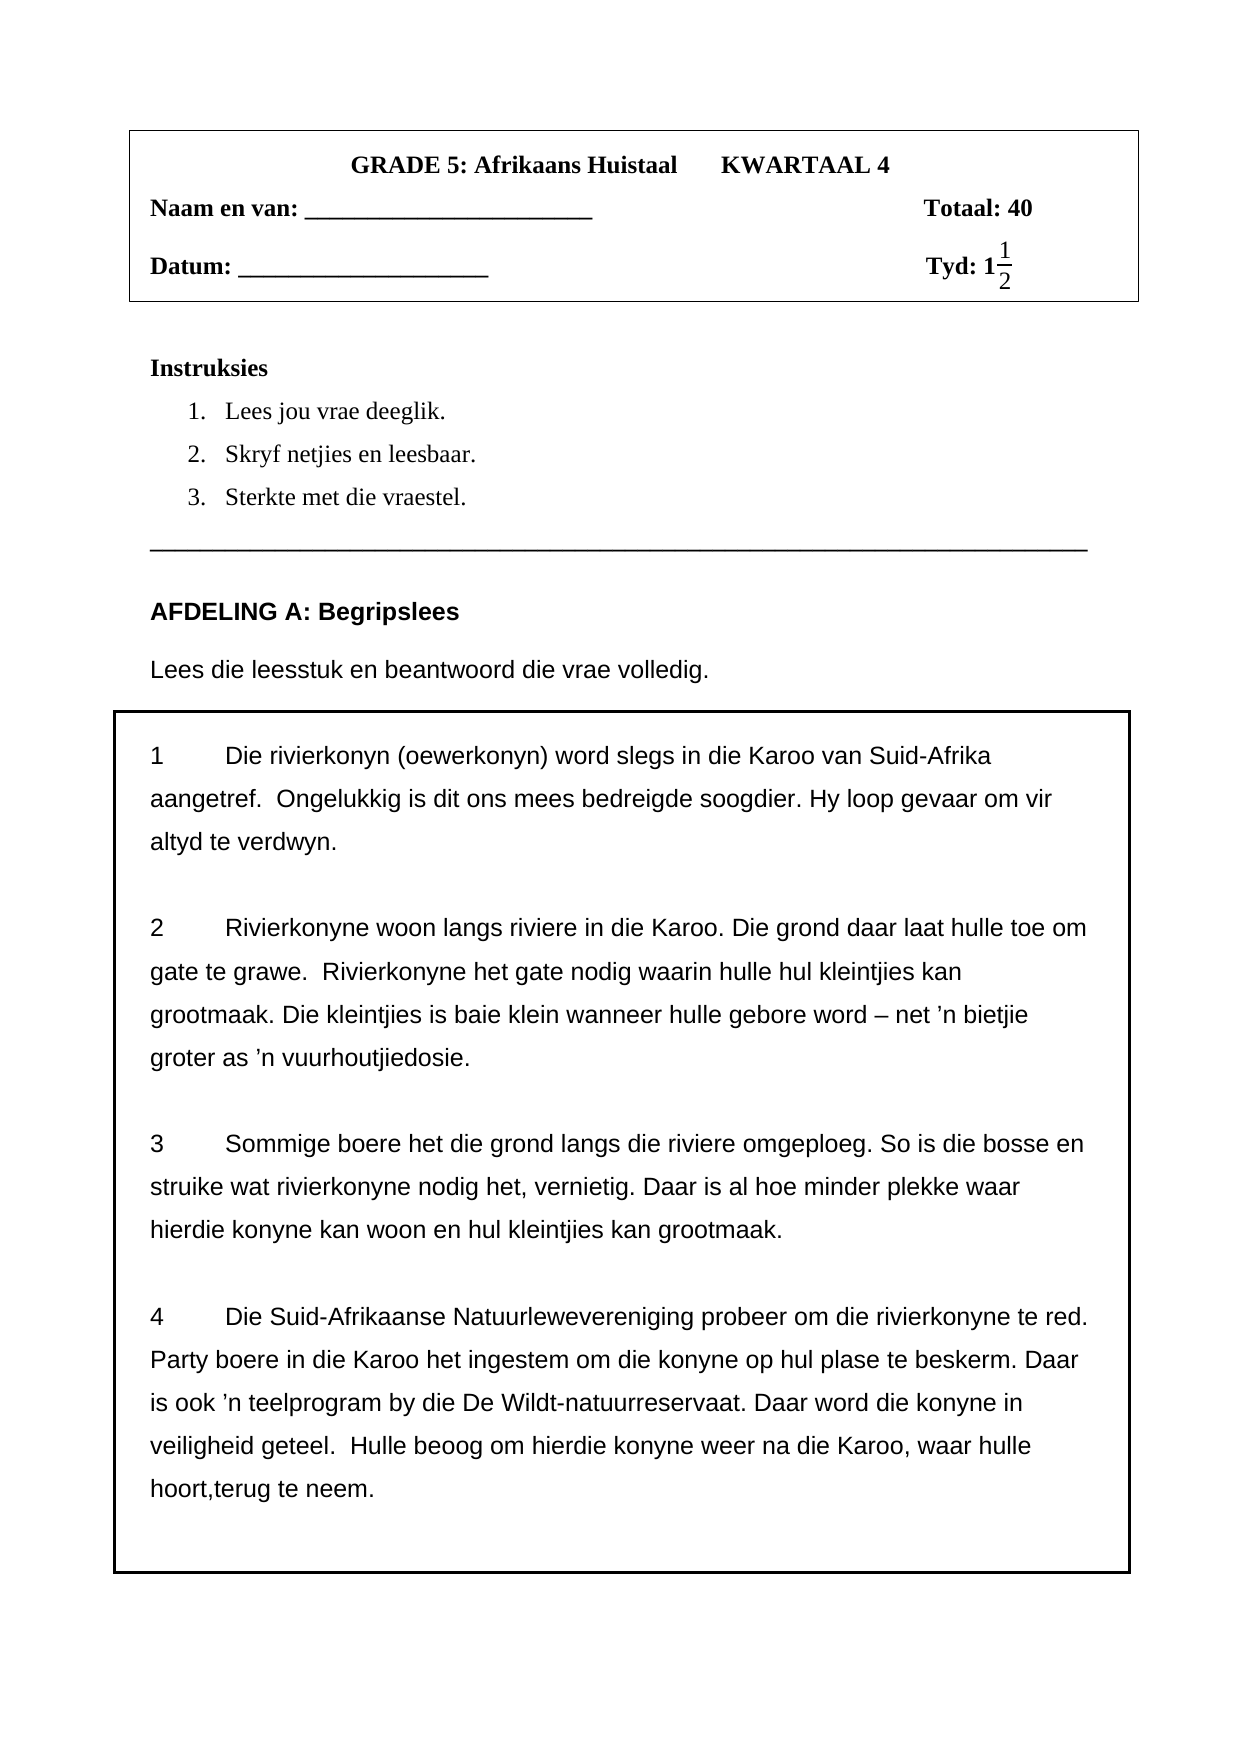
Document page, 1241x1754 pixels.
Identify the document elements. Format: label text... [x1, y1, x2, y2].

text AFDELING A: Begripslees [150, 597, 1090, 626]
text aangetref. Ongelukkig is dit ons mees bedreigde soogdier. Hy loop gevaar om vir altyd te verdwyn. [150, 784, 1090, 856]
text 3 Sommige boere het die grond langs die riviere omgeploeg. So is die bosse en struike wat rivierkonyne nodig het, vernietig. Daar is al hoe minder plekke waar hierdie konyne kan woon en hul kleintjies kan grootmaak. [150, 1129, 1090, 1244]
list Lees jou vrae deeglik. [187, 396, 1090, 424]
text ___________________________________________________________________________ [150, 525, 1090, 554]
list Skryf netjies en leesbaar. [187, 439, 1090, 468]
text 1 Die rivierkonyn (oewerkonyn) word slegs in die Karoo van Suid-Afrika [150, 741, 1090, 769]
text 2 Rivierkonyne woon langs riviere in die Karoo. Die grond daar laat hulle toe om gate te grawe. Rivierkonyne het gate nodig waarin hulle hul kleintjies kan grootmaak. Die kleintjies is baie klein wanneer hulle gebore word – net ’n bietjie groter as ’n vuurhoutjiedosie. [150, 913, 1090, 1071]
text Lees die leesstuk en beantwoord die vrae volledig. [150, 654, 1090, 683]
list Sterkte met die vraestel. [187, 482, 1090, 511]
text GRADE 5: Afrikaans Huistaal KWARTAAL 4 [150, 150, 1090, 179]
text 4 Die Suid-Afrikaanse Natuurlewevereniging probeer om die rivierkonyne te red. Party boere in die Karoo het ingestem om die konyne op hul plase te beskerm. Daar is ook ’n teelprogram by die De Wildt-natuurreservaat. Daar word die konyne in veiligheid geteel. Hulle beoog om hierdie konyne weer na die Karoo, waar hulle hoort,terug te neem. [150, 1301, 1090, 1503]
text Datum: ____________________ Tyd: 1 [150, 236, 1090, 295]
text Naam en van: _______________________ Totaal: 40 [150, 193, 1090, 222]
text Instruksies [150, 353, 1090, 381]
